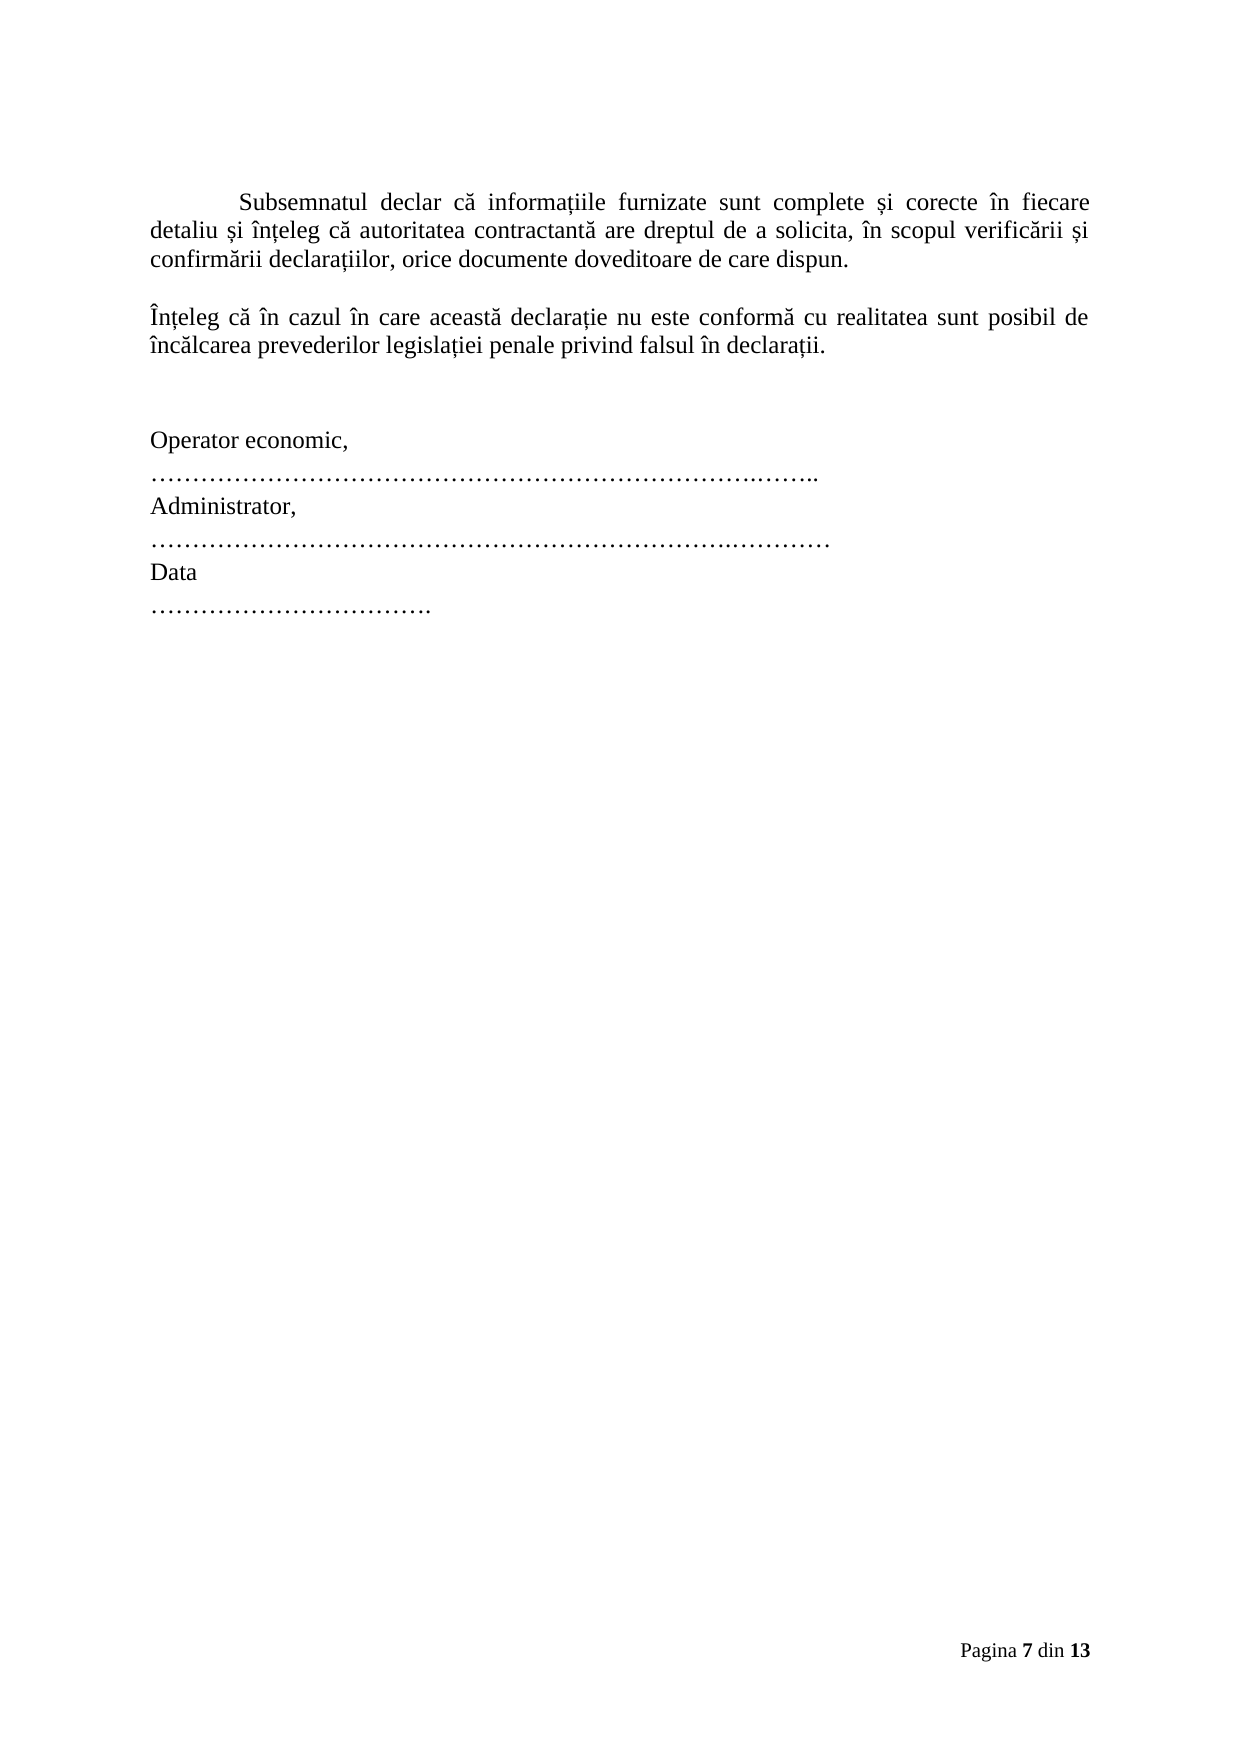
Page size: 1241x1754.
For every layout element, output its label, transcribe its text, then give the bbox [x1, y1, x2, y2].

text Data [150, 557, 1090, 586]
text Administrator, [150, 491, 1090, 520]
text Operator economic, [150, 425, 1090, 454]
text …………………………………………………………….………… [150, 524, 1090, 553]
text ……………………………………………………………….…….. [150, 458, 1090, 487]
text ……………………………. [150, 590, 1090, 619]
text Înțeleg că în cazul în care această declarație nu este conformă cu realitatea sunt posibil de încălcarea prevederilor legislației penale privind falsul în declarații. [150, 302, 1090, 359]
text Subsemnatul declar că informațiile furnizate sunt complete și corecte în fiecare detaliu și înțeleg că autoritatea contractantă are dreptul de a solicita, în scopul verificării și confirmării declarațiilor, orice documente doveditoare de care dispun. [150, 187, 1090, 273]
